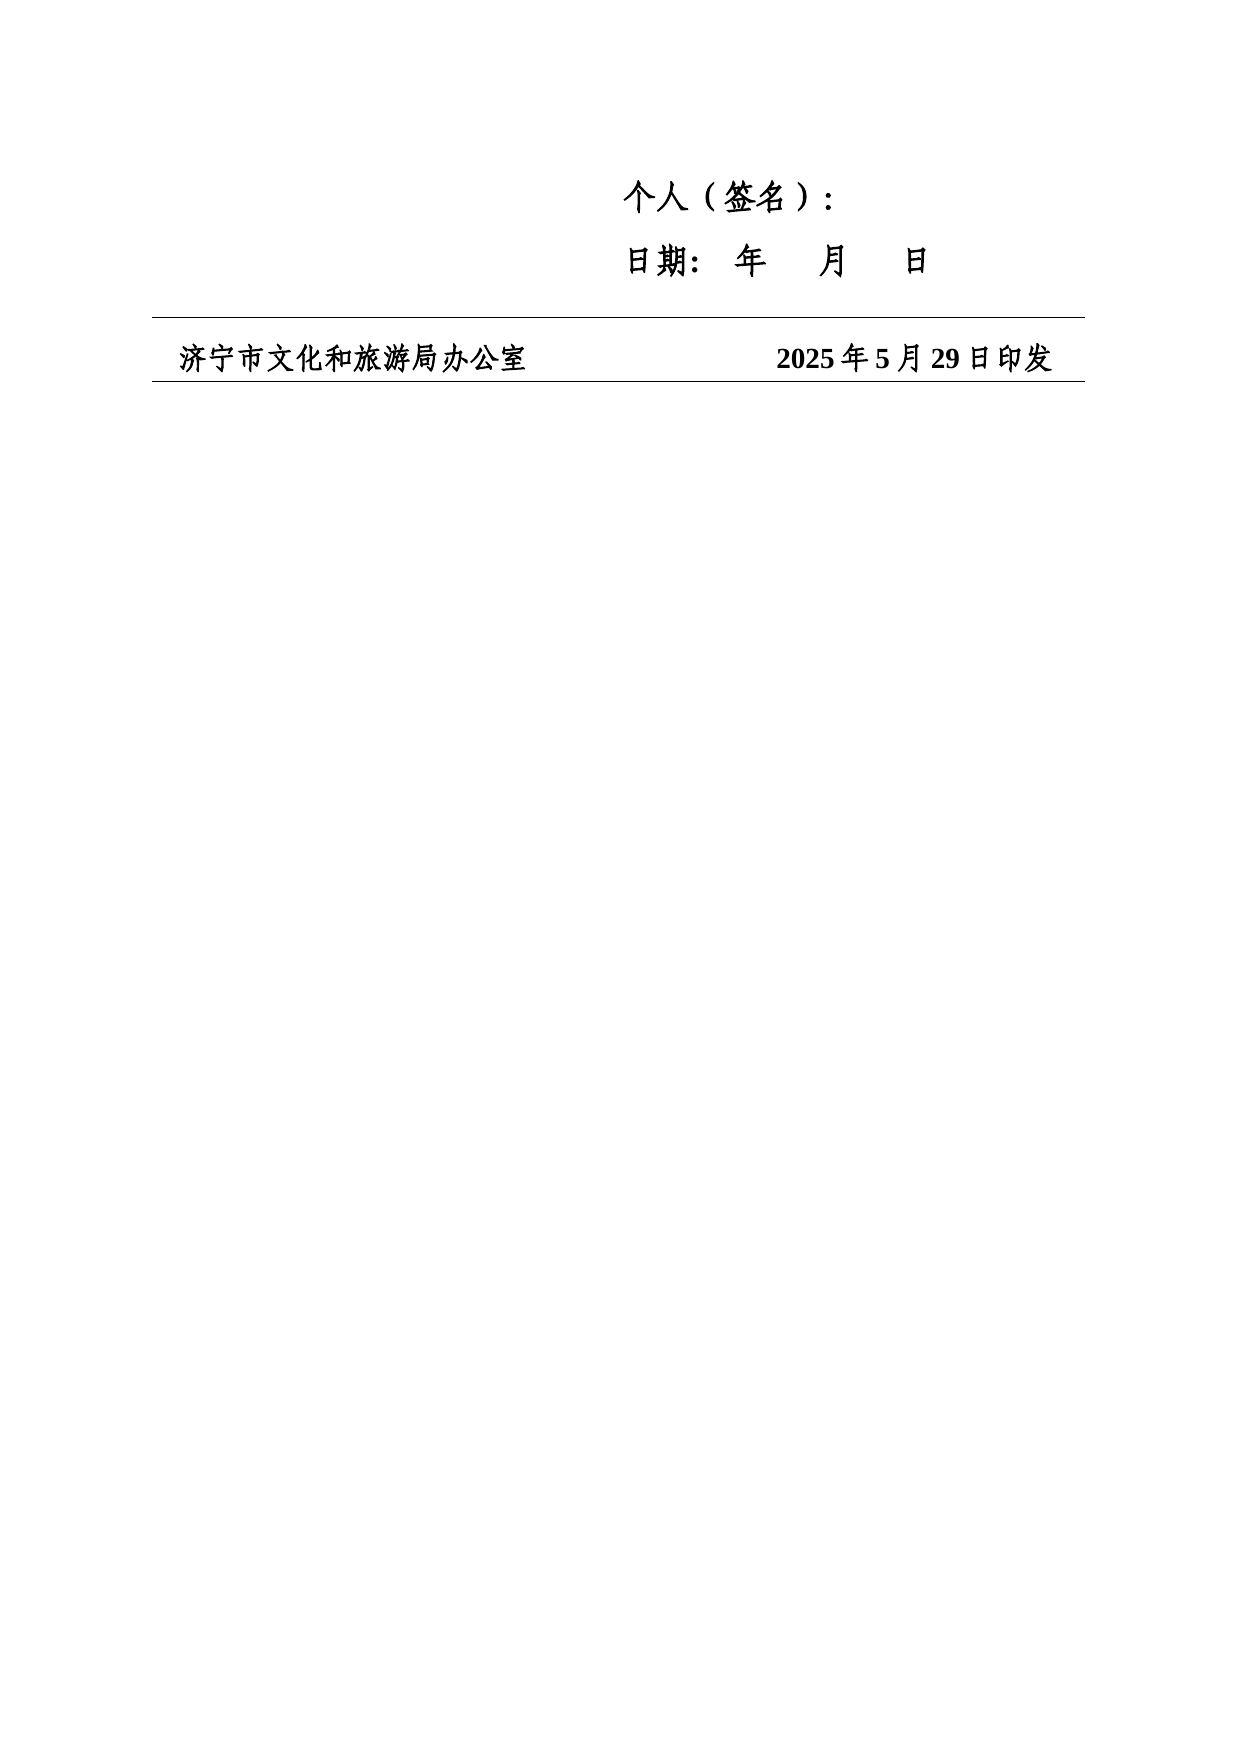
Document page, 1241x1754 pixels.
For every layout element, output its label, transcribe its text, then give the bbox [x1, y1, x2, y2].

text 个人（签名）： [187, 162, 1053, 227]
table_header 2025年5月29日印发 [619, 318, 1085, 381]
text 日期: 年 月 日 [187, 227, 1053, 292]
table_header 济宁市文化和旅游局办公室 [152, 318, 618, 381]
